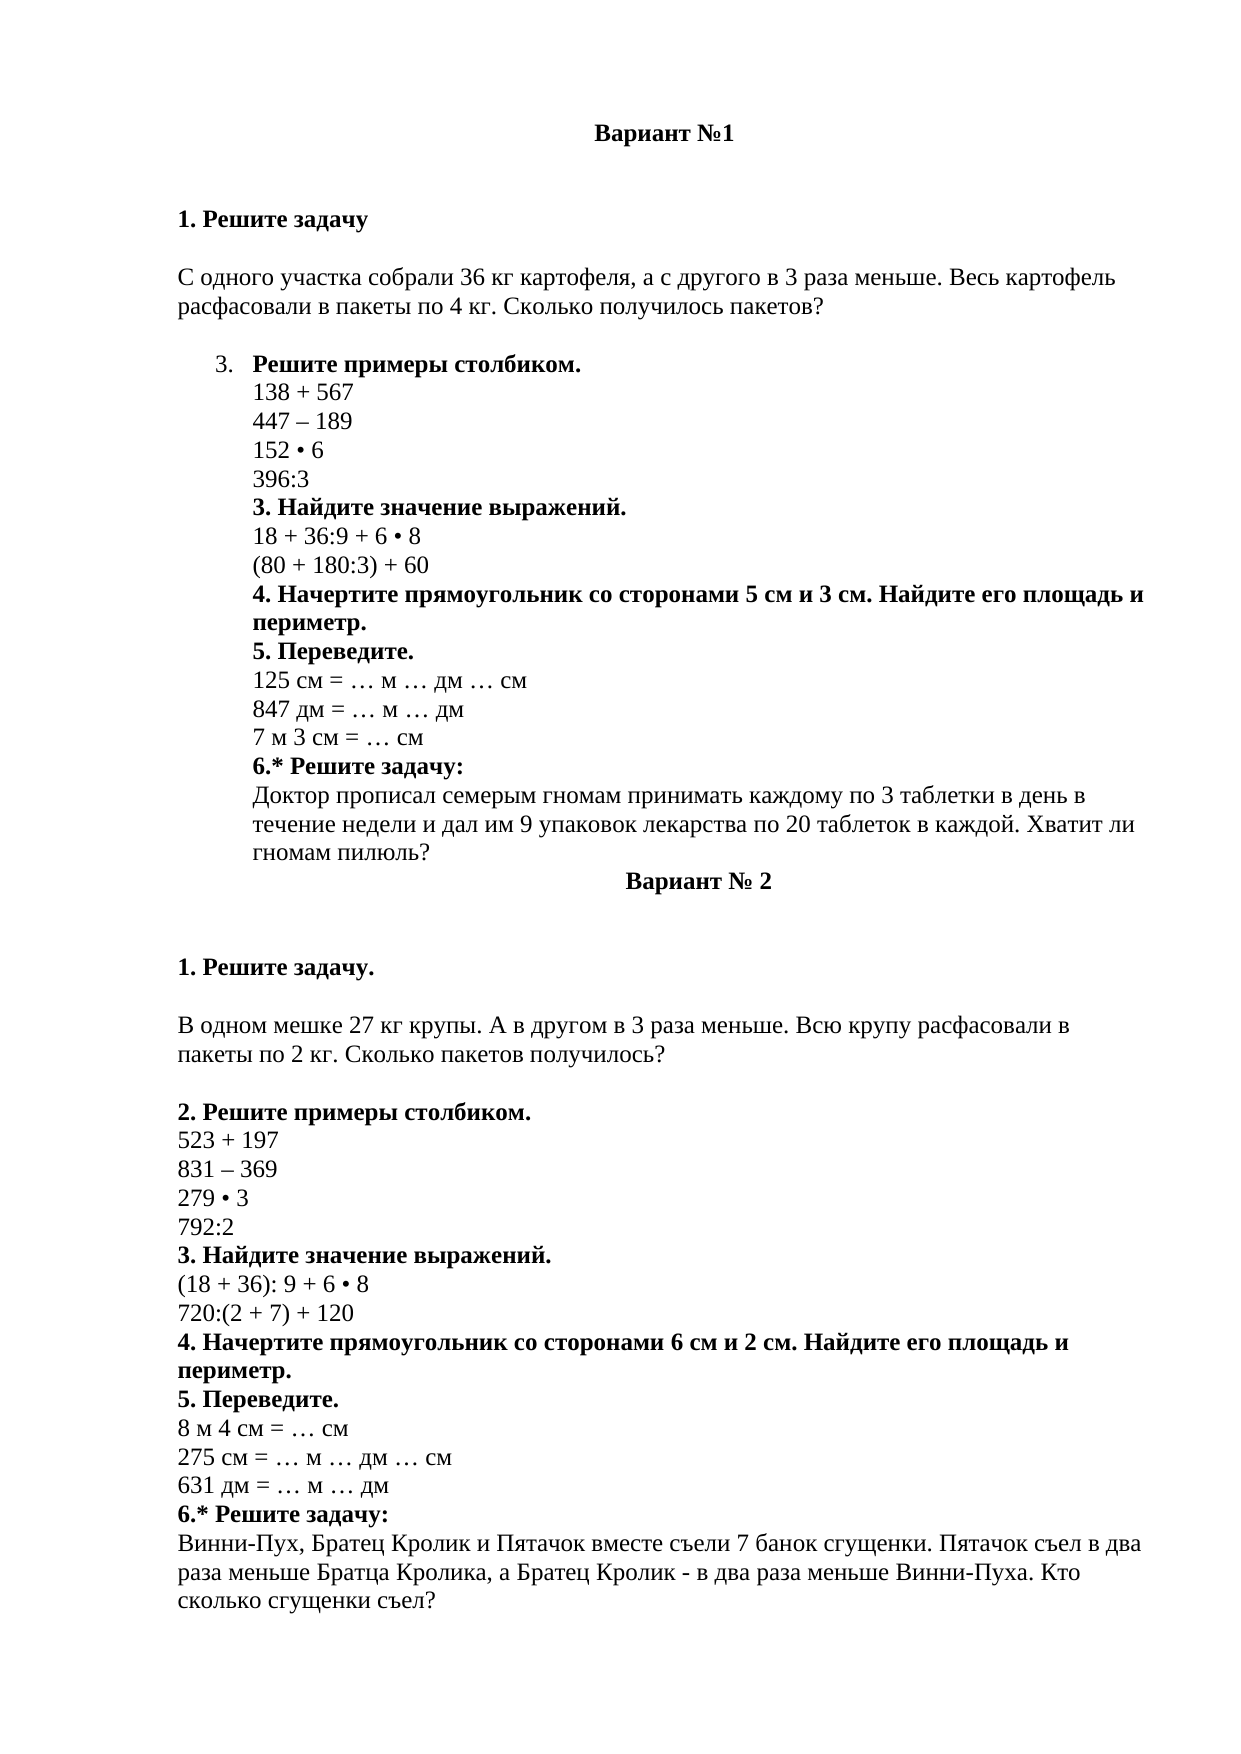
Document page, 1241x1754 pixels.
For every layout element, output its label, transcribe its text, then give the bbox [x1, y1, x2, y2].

text С одного участка собрали 36 кг картофеля, а с другого в 3 раза меньше. Весь картофель расфасовали в пакеты по 4 кг. Сколько получилось пакетов? [177, 262, 1152, 319]
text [177, 118, 1152, 175]
text 1. Решите задачу. [177, 952, 1152, 981]
list Решите примеры столбиком. 138 + 567 447 – 189 152 • 6 396:3 3. Найдите значение выражений. 18 + 36:9 + 6 • 8 (80 + 180:3) + 60 4. Начертите прямоугольник со сторонами 5 см и 3 см. Найдите его площадь и периметр. 5. Переведите. 125 см = … м … дм … см 847 дм = … м … дм 7 м 3 см = … см 6.* Решите задачу: Доктор прописал семерым гномам принимать каждому по 3 таблетки в день в течение недели и дал им 9 упаковок лекарства по 20 таблеток в каждой. Хватит ли гномам пилюль? [215, 349, 1152, 866]
list Вариант № 2 [252, 866, 1152, 923]
text 1. Решите задачу [177, 204, 1152, 233]
text В одном мешке 27 кг крупы. А в другом в 3 раза меньше. Всю крупу расфасовали в пакеты по 2 кг. Сколько пакетов получилось? [177, 1010, 1152, 1067]
text 2. Решите примеры столбиком. 523 + 197 831 – 369 279 • 3 792:2 3. Найдите значение выражений. (18 + 36): 9 + 6 • 8 720:(2 + 7) + 120 4. Начертите прямоугольник со сторонами 6 см и 2 см. Найдите его площадь и периметр. 5. Переведите. 8 м 4 см = … см 275 см = … м … дм … см 631 дм = … м … дм 6.* Решите задачу: Винни-Пух, Братец Кролик и Пятачок вместе съели 7 банок сгущенки. Пятачок съел в два раза меньше Братца Кролика, а Братец Кролик - в два раза меньше Винни-Пуха. Кто сколько сгущенки съел? [177, 1097, 1152, 1614]
